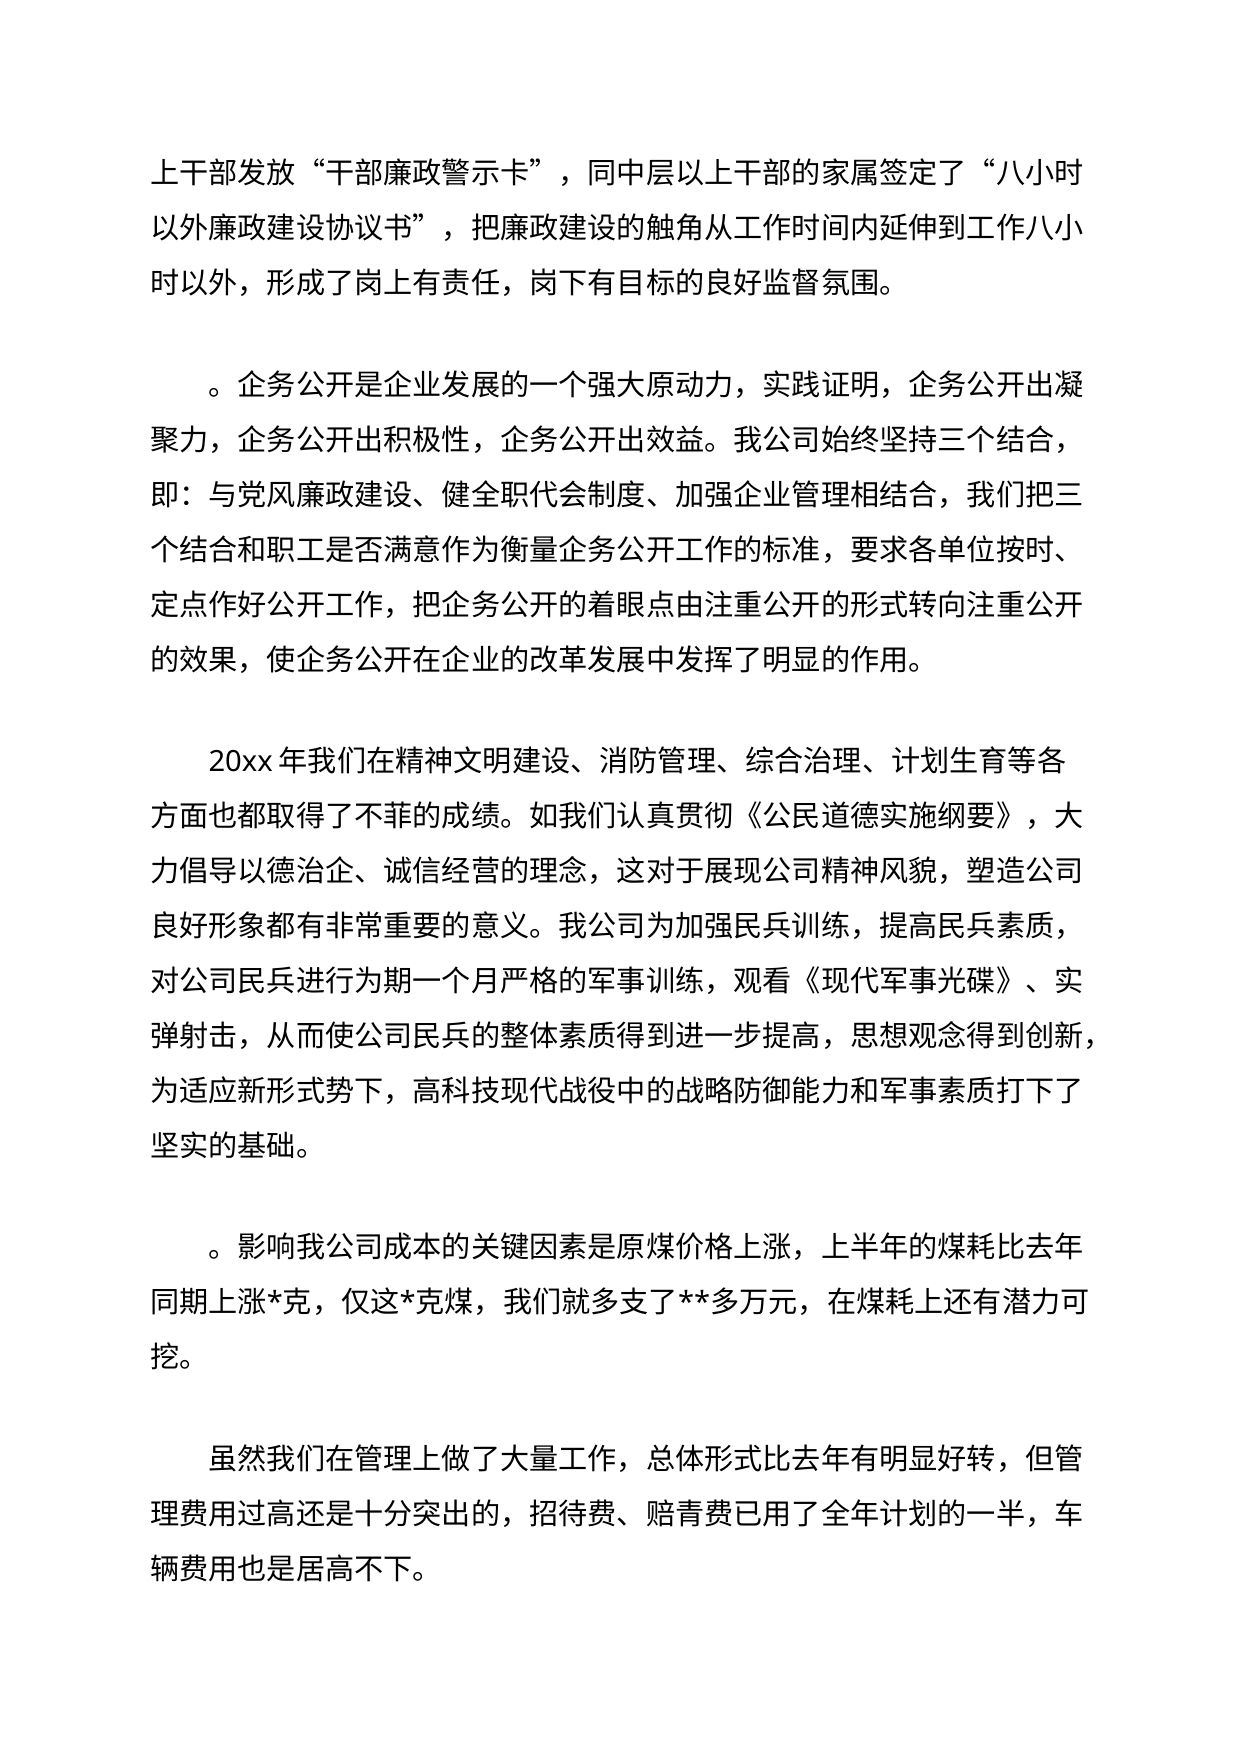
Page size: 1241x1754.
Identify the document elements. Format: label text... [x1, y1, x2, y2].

text 。影响我公司成本的关键因素是原煤价格上涨，上半年的煤耗比去年同期上涨*克，仅这*克煤，我们就多支了**多万元，在煤耗上还有潜力可挖。 [150, 1224, 1090, 1376]
text 虽然我们在管理上做了大量工作，总体形式比去年有明显好转，但管理费用过高还是十分突出的，招待费、赔青费已用了全年计划的一半，车辆费用也是居高不下。 [150, 1436, 1090, 1588]
text 。企务公开是企业发展的一个强大原动力，实践证明，企务公开出凝聚力，企务公开出积极性，企务公开出效益。我公司始终坚持三个结合，即：与党风廉政建设、健全职代会制度、加强企业管理相结合，我们把三个结合和职工是否满意作为衡量企务公开工作的标准，要求各单位按时、定点作好公开工作，把企务公开的着眼点由注重公开的形式转向注重公开的效果，使企务公开在企业的改革发展中发挥了明显的作用。 [150, 362, 1090, 678]
text 20xx年我们在精神文明建设、消防管理、综合治理、计划生育等各方面也都取得了不菲的成绩。如我们认真贯彻《公民道德实施纲要》，大力倡导以德治企、诚信经营的理念，这对于展现公司精神风貌，塑造公司良好形象都有非常重要的意义。我公司为加强民兵训练，提高民兵素质，对公司民兵进行为期一个月严格的军事训练，观看《现代军事光碟》、实弹射击，从而使公司民兵的整体素质得到进一步提高，思想观念得到创新，为适应新形式势下，高科技现代战役中的战略防御能力和军事素质打下了坚实的基础。 [150, 738, 1090, 1164]
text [150, 150, 1090, 302]
